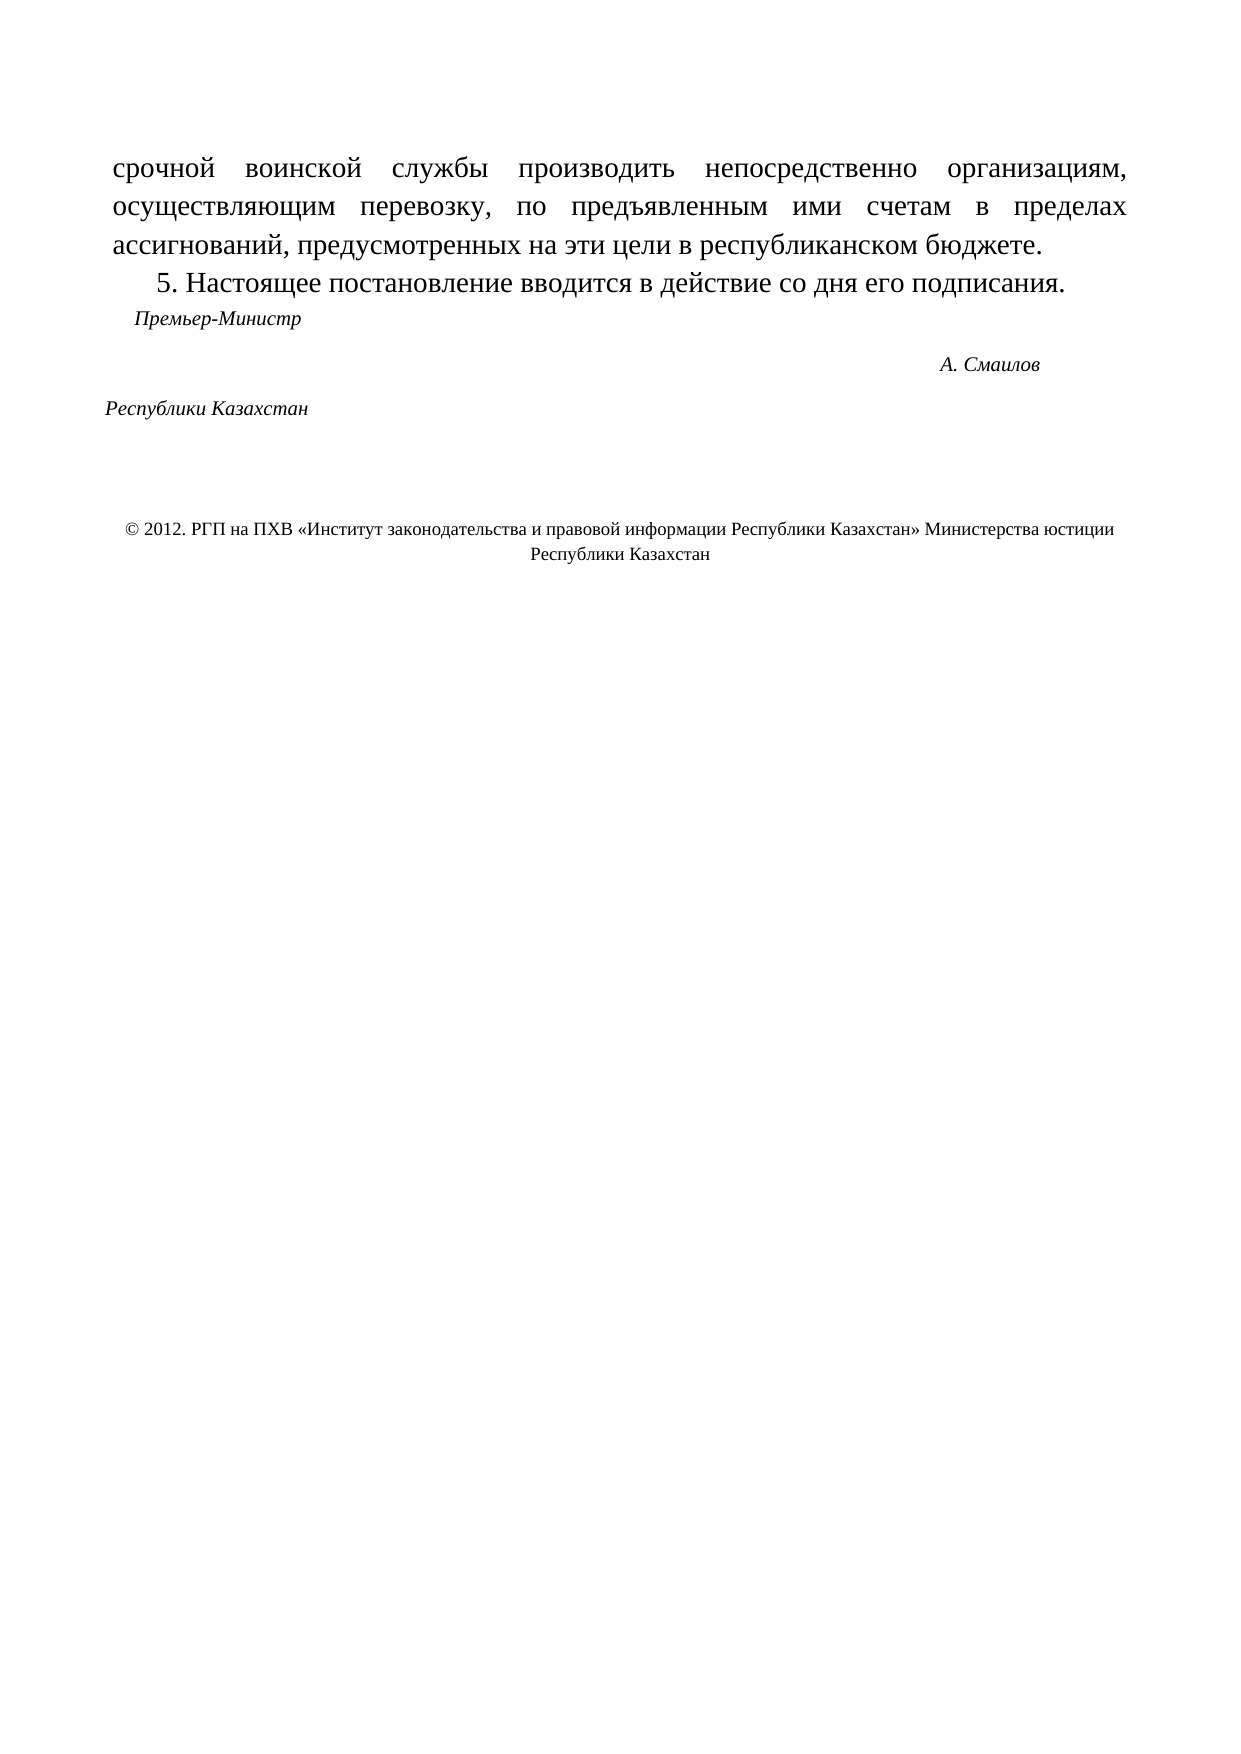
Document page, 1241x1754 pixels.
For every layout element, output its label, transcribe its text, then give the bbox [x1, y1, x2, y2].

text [112, 150, 1128, 261]
text 5. Настоящее постановление вводится в действие со дня его подписания. [112, 266, 1128, 299]
text © 2012. РГП на ПХВ «Институт законодательства и правовой информации Республики Казахстан» Министерства юстиции Республики Казахстан [112, 518, 1128, 564]
table_header А. Смаилов [939, 304, 1240, 427]
table_header Премьер-Министр Республики Казахстан [101, 304, 939, 427]
